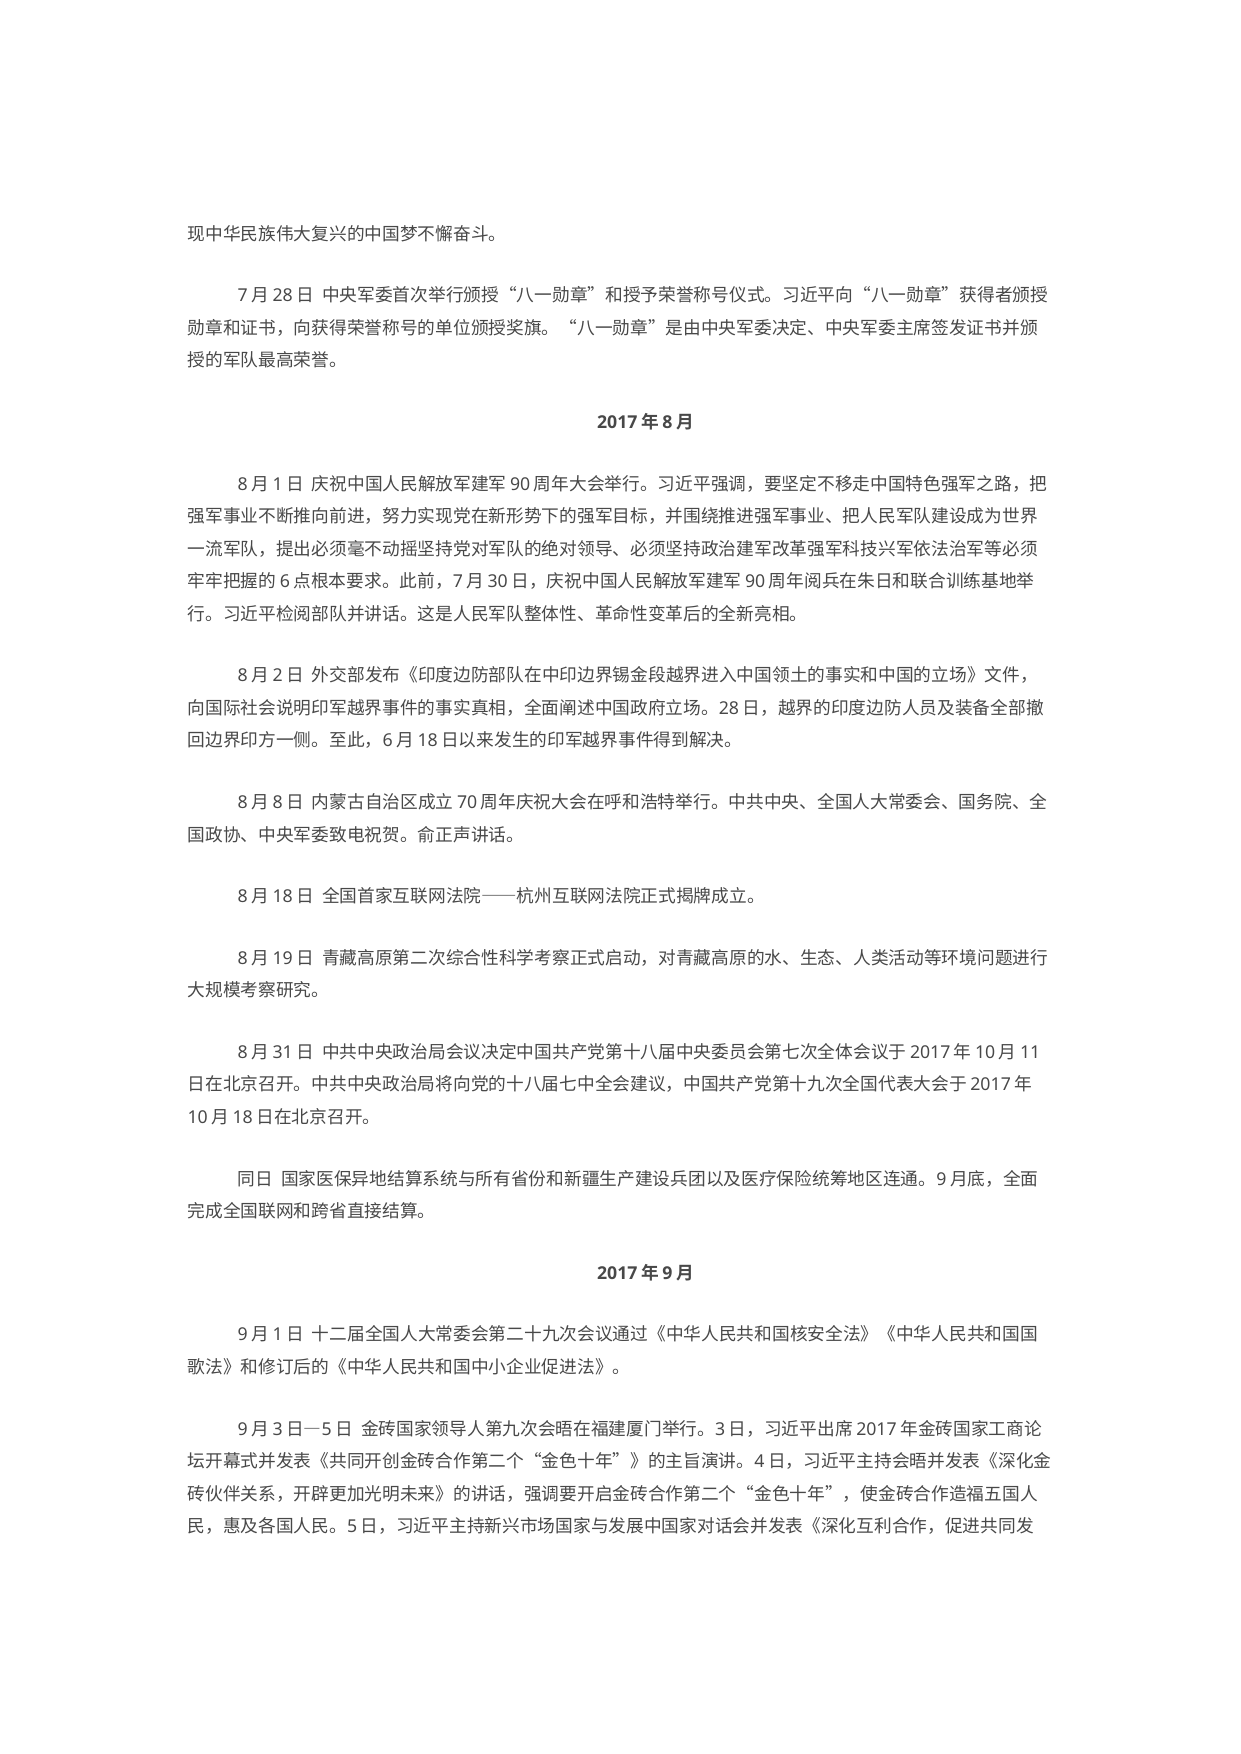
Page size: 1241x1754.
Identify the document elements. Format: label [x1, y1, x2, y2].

table_cell [188, 162, 1053, 1541]
